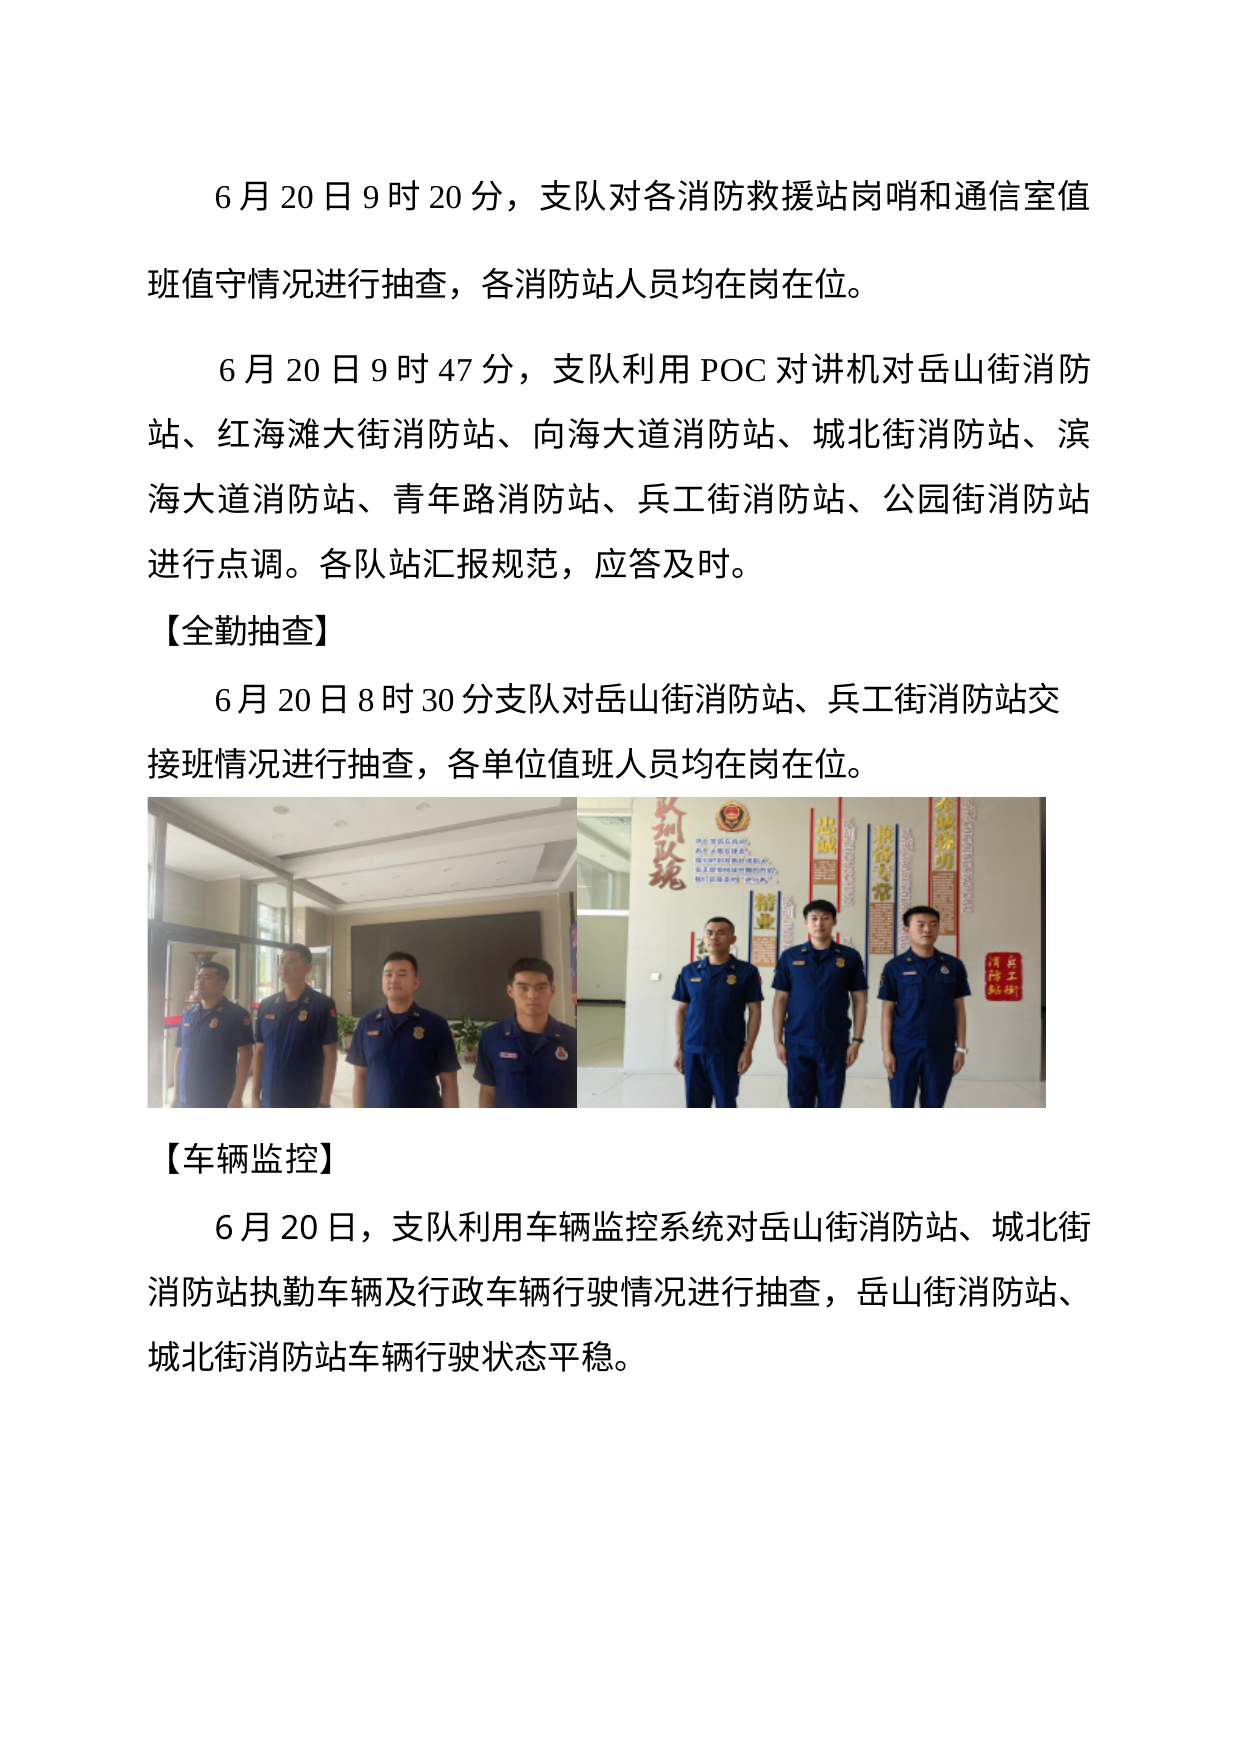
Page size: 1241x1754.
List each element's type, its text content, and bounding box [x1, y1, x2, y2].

text 6月20日，支队利用车辆监控系统对岳山街消防站、城北街消防站执勤车辆及行政车辆行驶情况进行抽查，岳山街消防站、城北街消防站车辆行驶状态平稳。 [148, 1192, 1092, 1387]
text 【车辆监控】 [148, 1124, 1092, 1189]
text 【全勤抽查】 [148, 597, 1092, 662]
text 6月20日9时47分，支队利用POC对讲机对岳山街消防站、红海滩大街消防站、向海大道消防站、城北街消防站、滨海大道消防站、青年路消防站、兵工街消防站、公园街消防站进行点调。各队站汇报规范，应答及时。 [148, 334, 1092, 594]
text 6月20日8时30分支队对岳山街消防站、兵工街消防站交接班情况进行抽查，各单位值班人员均在岗在位。 [148, 664, 1092, 794]
text 6月20日9时20分，支队对各消防救援站岗哨和通信室值班值守情况进行抽查，各消防站人员均在岗在位。 [148, 162, 1092, 315]
picture [147, 797, 1046, 1108]
